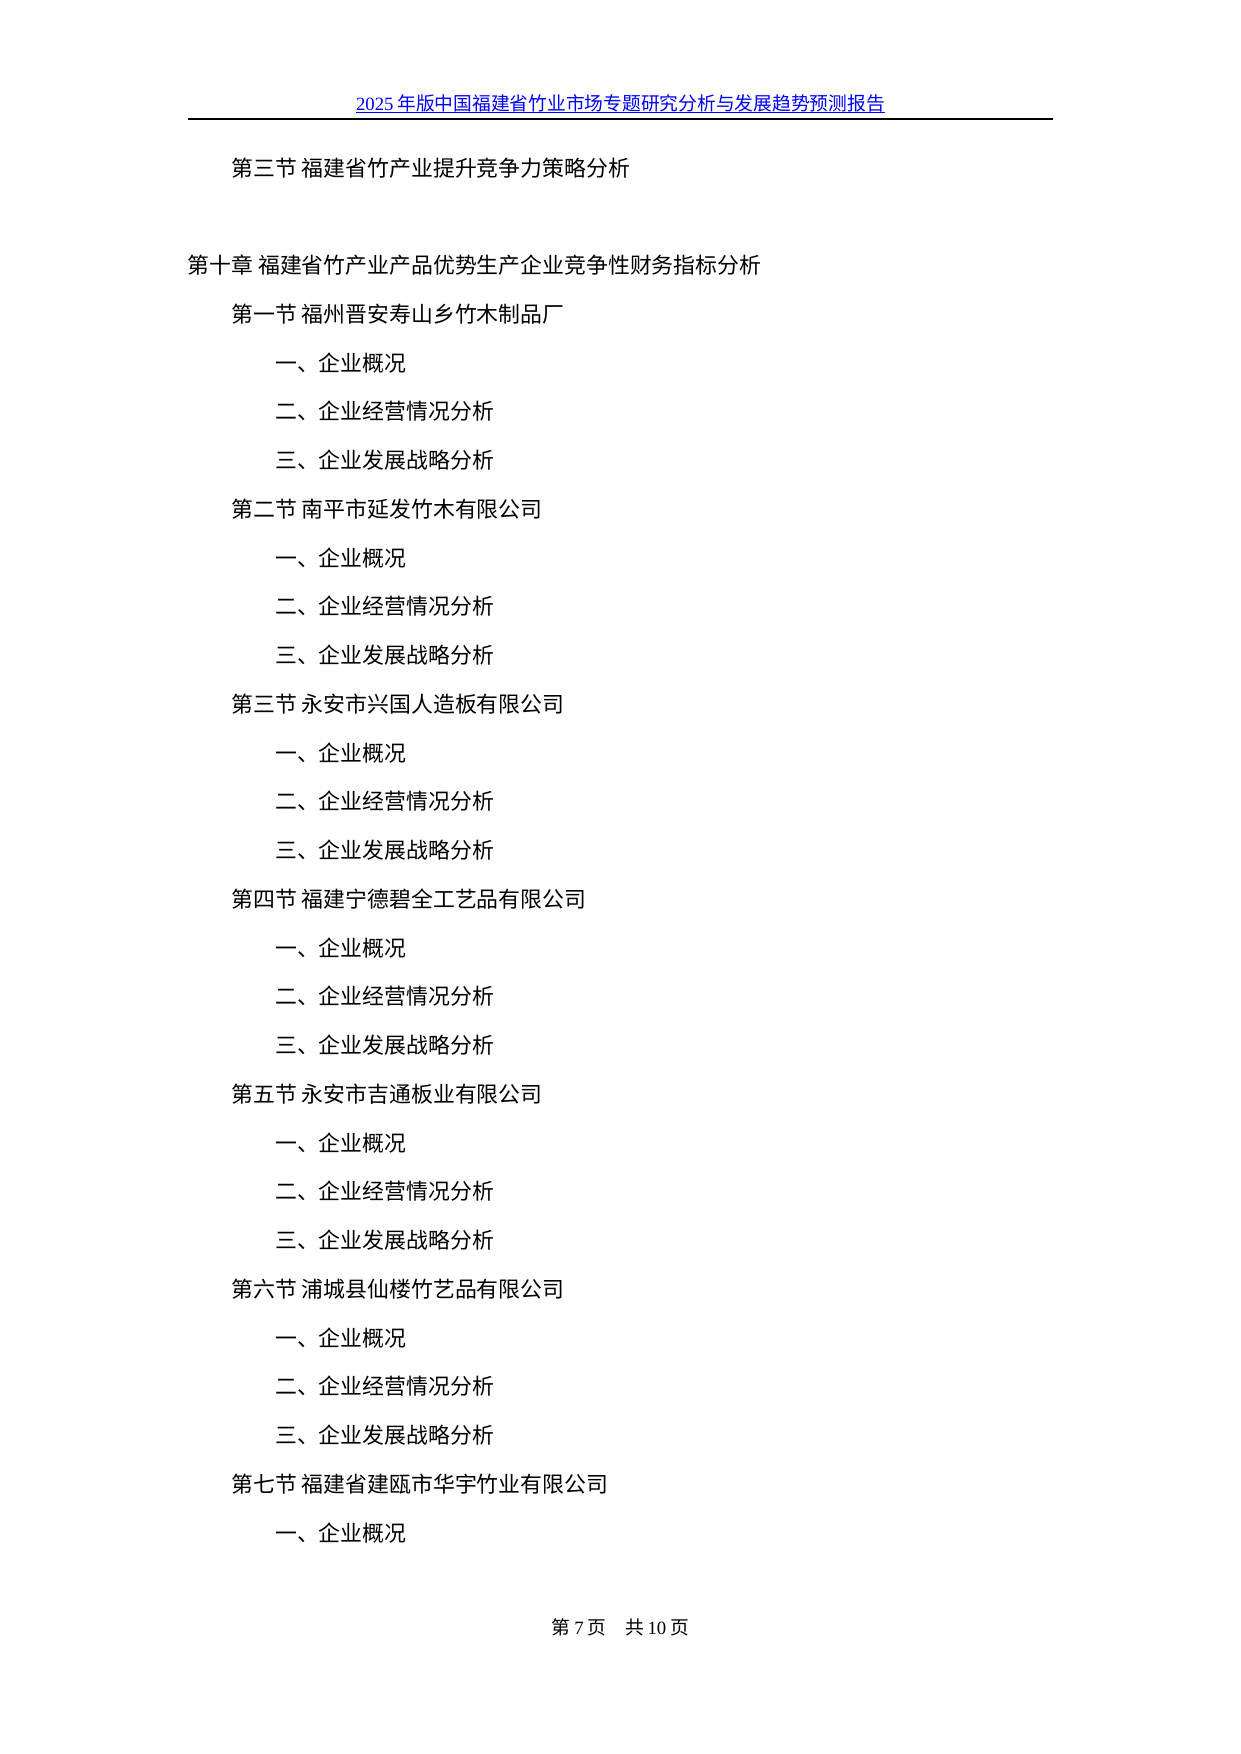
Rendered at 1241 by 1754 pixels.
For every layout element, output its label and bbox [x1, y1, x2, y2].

text [187, 150, 1053, 1548]
